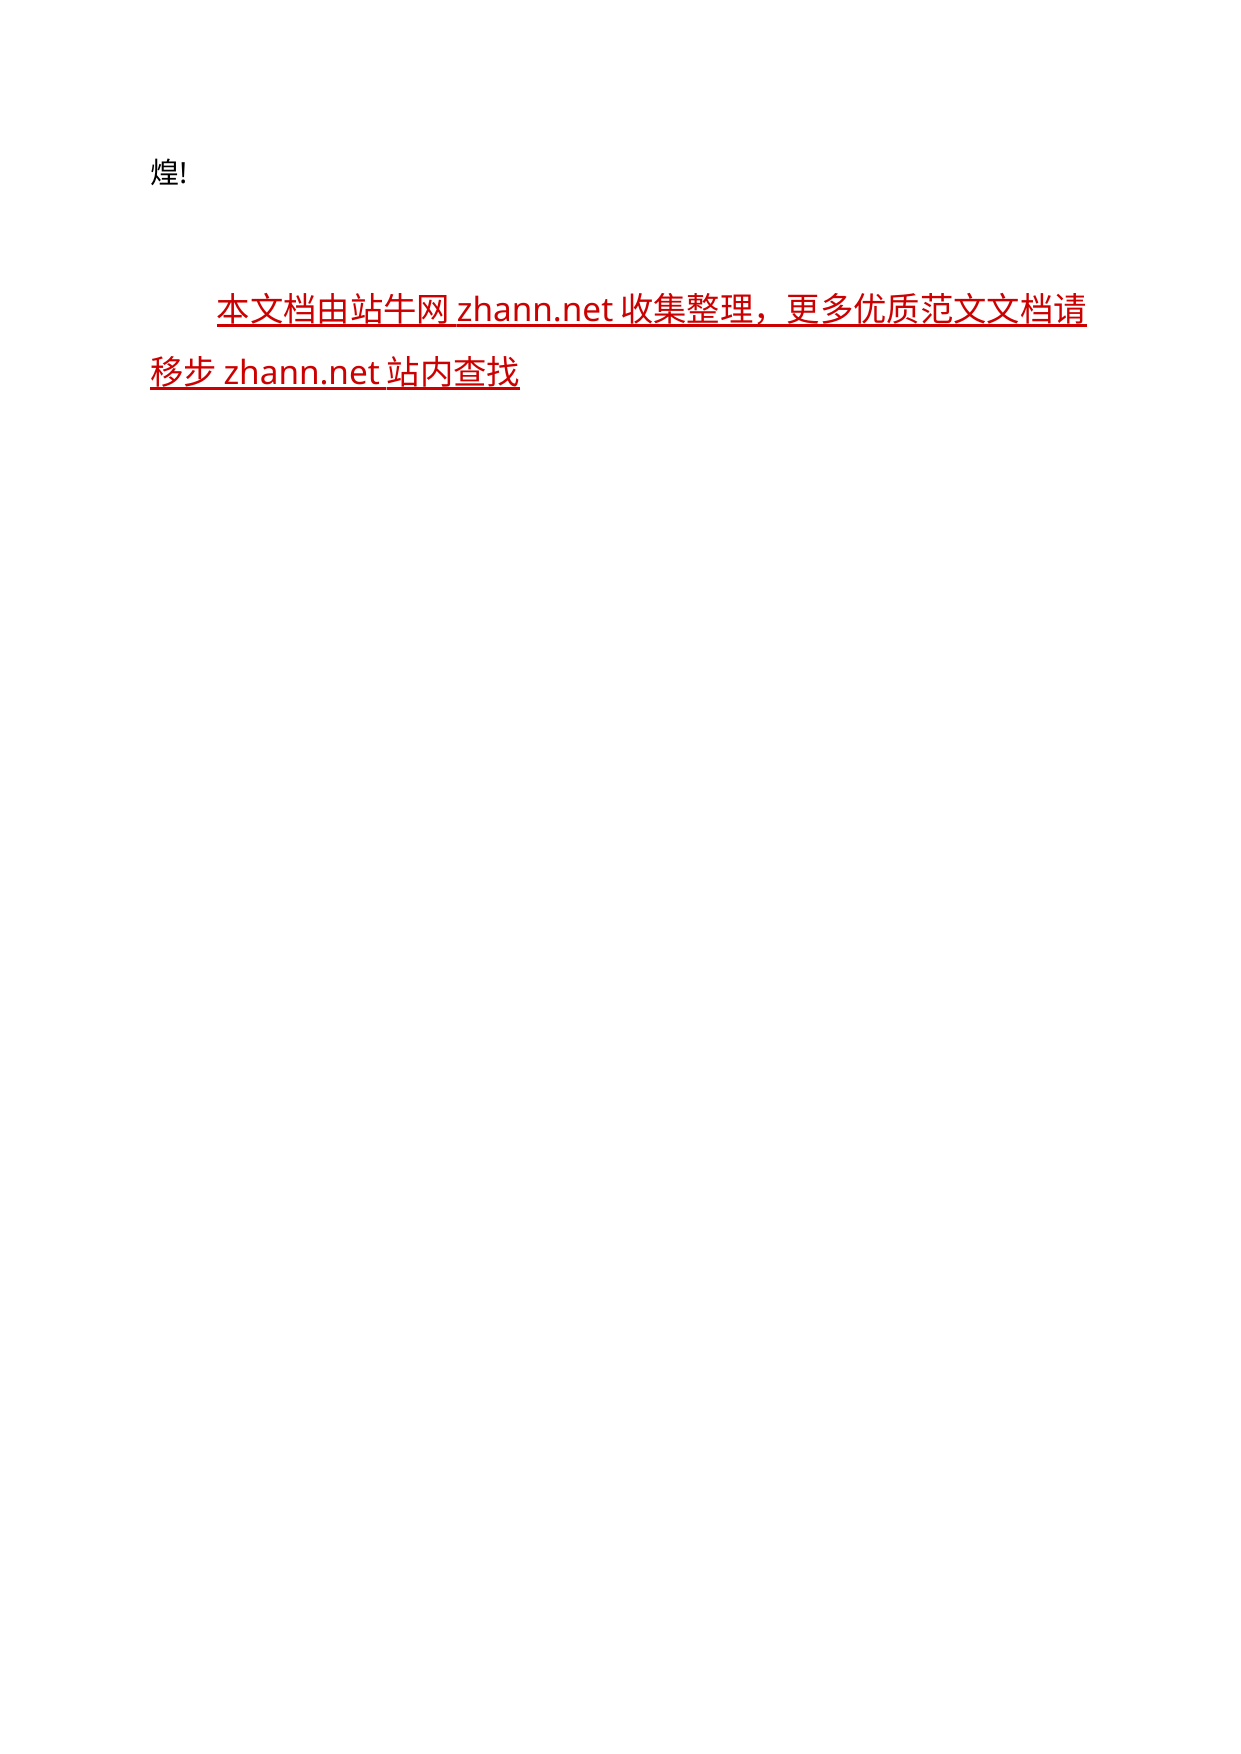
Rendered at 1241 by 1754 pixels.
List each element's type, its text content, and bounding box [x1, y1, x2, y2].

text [150, 150, 1090, 192]
text 本文档由站牛网zhann.net收集整理，更多优质范文文档请移步zhann.net站内查找 [150, 283, 1090, 394]
